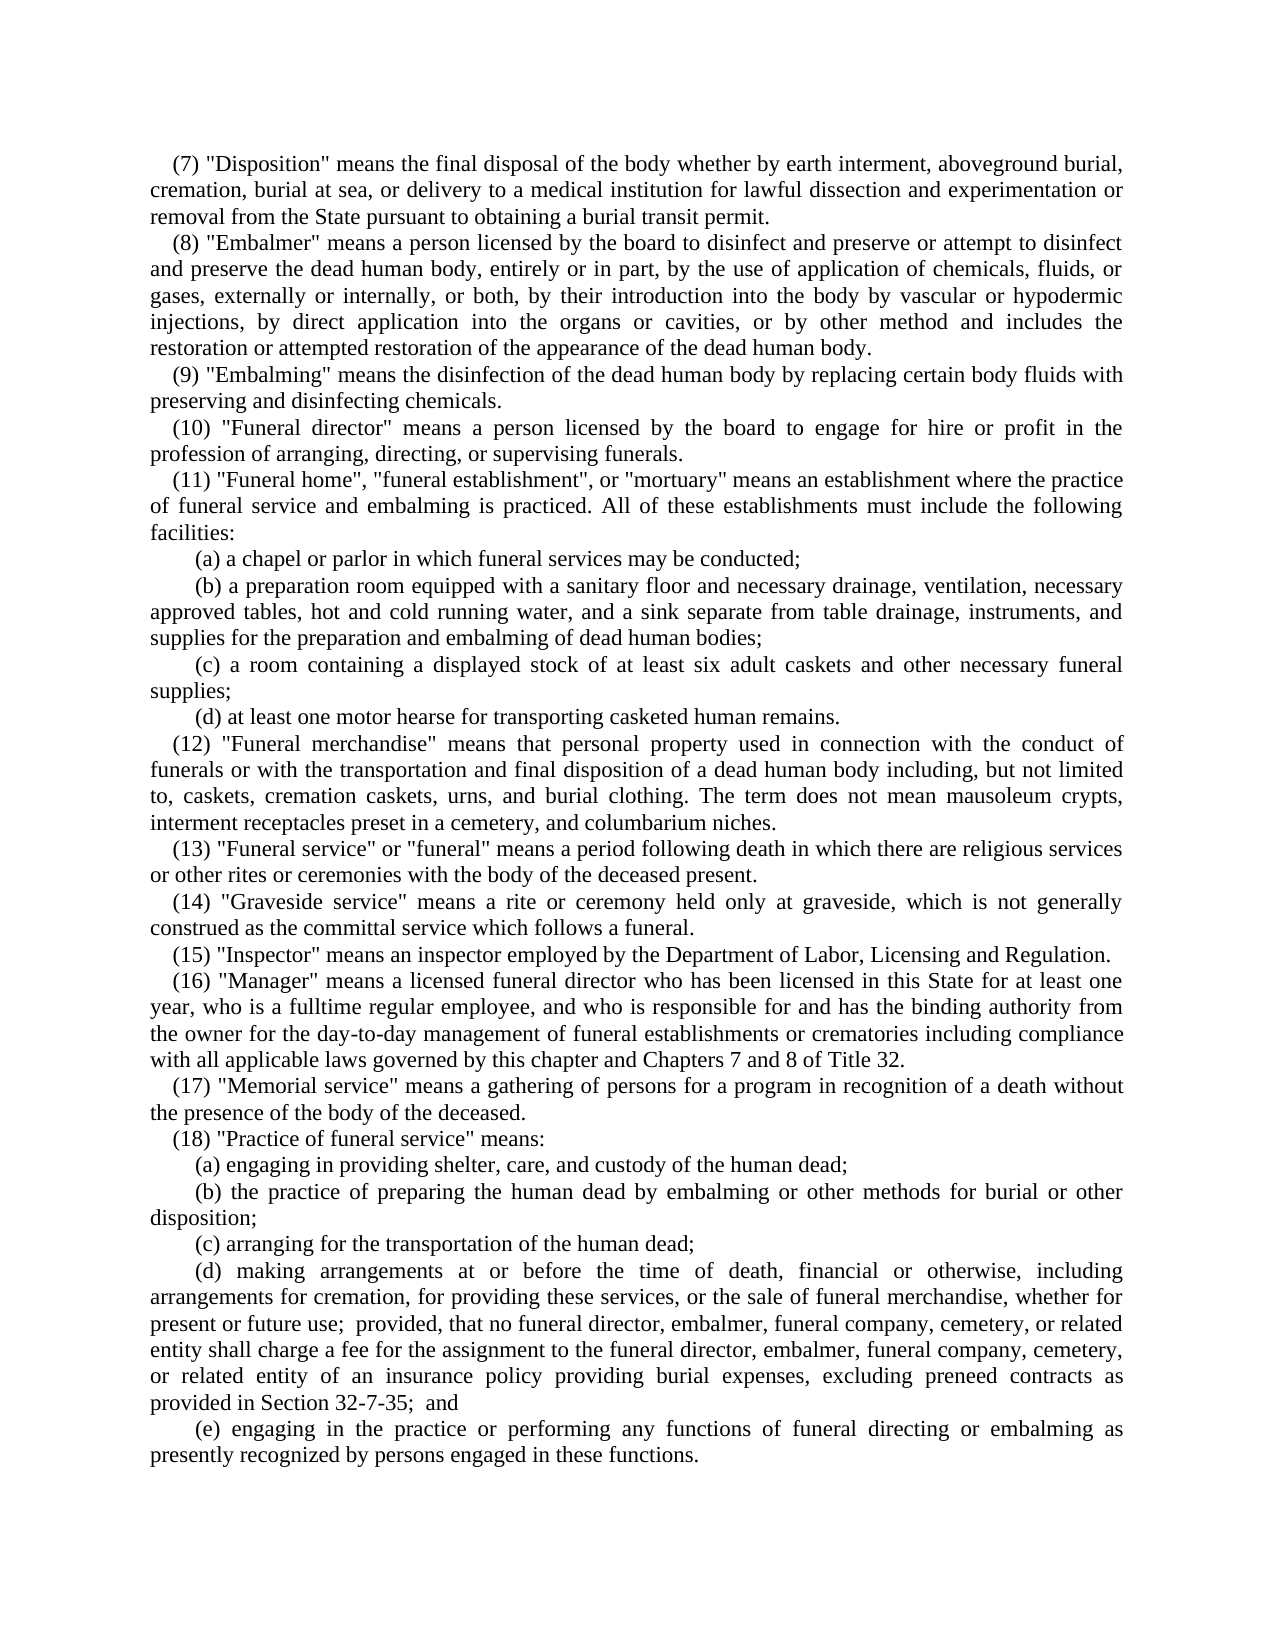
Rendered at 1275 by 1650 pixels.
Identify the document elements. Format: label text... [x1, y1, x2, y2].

text (14) "Graveside service" means a rite or ceremony held only at graveside, which is not generally construed as the committal service which follows a funeral. [150, 888, 1125, 941]
text (c) arranging for the transportation of the human dead; [150, 1231, 1125, 1257]
text (d) at least one motor hearse for transporting casketed human remains. [150, 703, 1125, 730]
text (17) "Memorial service" means a gathering of persons for a program in recognition of a death without the presence of the body of the deceased. [150, 1072, 1125, 1125]
text (e) engaging in the practice or performing any functions of funeral directing or embalming as presently recognized by persons engaged in these functions. [150, 1415, 1125, 1468]
text (d) making arrangements at or before the time of death, financial or otherwise, including arrangements for cremation, for providing these services, or the sale of funeral merchandise, whether for present or future use; provided, that no funeral director, embalmer, funeral company, cemetery, or related entity shall charge a fee for the assignment to the funeral director, embalmer, funeral company, cemetery, or related entity of an insurance policy providing burial expenses, excluding preneed contracts as provided in Section 32-7-35; and [150, 1257, 1125, 1415]
text (a) engaging in providing shelter, care, and custody of the human dead; [150, 1151, 1125, 1178]
text (a) a chapel or parlor in which funeral services may be conducted; [150, 545, 1125, 572]
text (16) "Manager" means a licensed funeral director who has been licensed in this State for at least one year, who is a fulltime regular employee, and who is responsible for and has the binding authority from the owner for the day-to-day management of funeral establishments or crematories including compliance with all applicable laws governed by this chapter and Chapters 7 and 8 of Title 32. [150, 967, 1125, 1072]
text (7) "Disposition" means the final disposal of the body whether by earth interment, aboveground burial, cremation, burial at sea, or delivery to a medical institution for lawful dissection and experimentation or removal from the State pursuant to obtaining a burial transit permit. [150, 150, 1125, 229]
text (9) "Embalming" means the disinfection of the dead human body by replacing certain body fluids with preserving and disinfecting chemicals. [150, 361, 1125, 413]
text (13) "Funeral service" or "funeral" means a period following death in which there are religious services or other rites or ceremonies with the body of the deceased present. [150, 835, 1125, 888]
text (10) "Funeral director" means a person licensed by the board to engage for hire or profit in the profession of arranging, directing, or supervising funerals. [150, 413, 1125, 466]
text (11) "Funeral home", "funeral establishment", or "mortuary" means an establishment where the practice of funeral service and embalming is practiced. All of these establishments must include the following facilities: [150, 466, 1125, 545]
text (b) the practice of preparing the human dead by embalming or other methods for burial or other disposition; [150, 1178, 1125, 1231]
text (c) a room containing a displayed stock of at least six adult caskets and other necessary funeral supplies; [150, 651, 1125, 703]
text (18) "Practice of funeral service" means: [150, 1125, 1125, 1151]
text (8) "Embalmer" means a person licensed by the board to disinfect and preserve or attempt to disinfect and preserve the dead human body, entirely or in part, by the use of application of chemicals, fluids, or gases, externally or internally, or both, by their introduction into the body by vascular or hypodermic injections, by direct application into the organs or cavities, or by other method and includes the restoration or attempted restoration of the appearance of the dead human body. [150, 229, 1125, 361]
text (12) "Funeral merchandise" means that personal property used in connection with the conduct of funerals or with the transportation and final disposition of a dead human body including, but not limited to, caskets, cremation caskets, urns, and burial clothing. The term does not mean mausoleum crypts, interment receptacles preset in a cemetery, and columbarium niches. [150, 730, 1125, 835]
text (15) "Inspector" means an inspector employed by the Department of Labor, Licensing and Regulation. [150, 941, 1125, 967]
text (b) a preparation room equipped with a sanitary floor and necessary drainage, ventilation, necessary approved tables, hot and cold running water, and a sink separate from table drainage, instruments, and supplies for the preparation and embalming of dead human bodies; [150, 572, 1125, 651]
